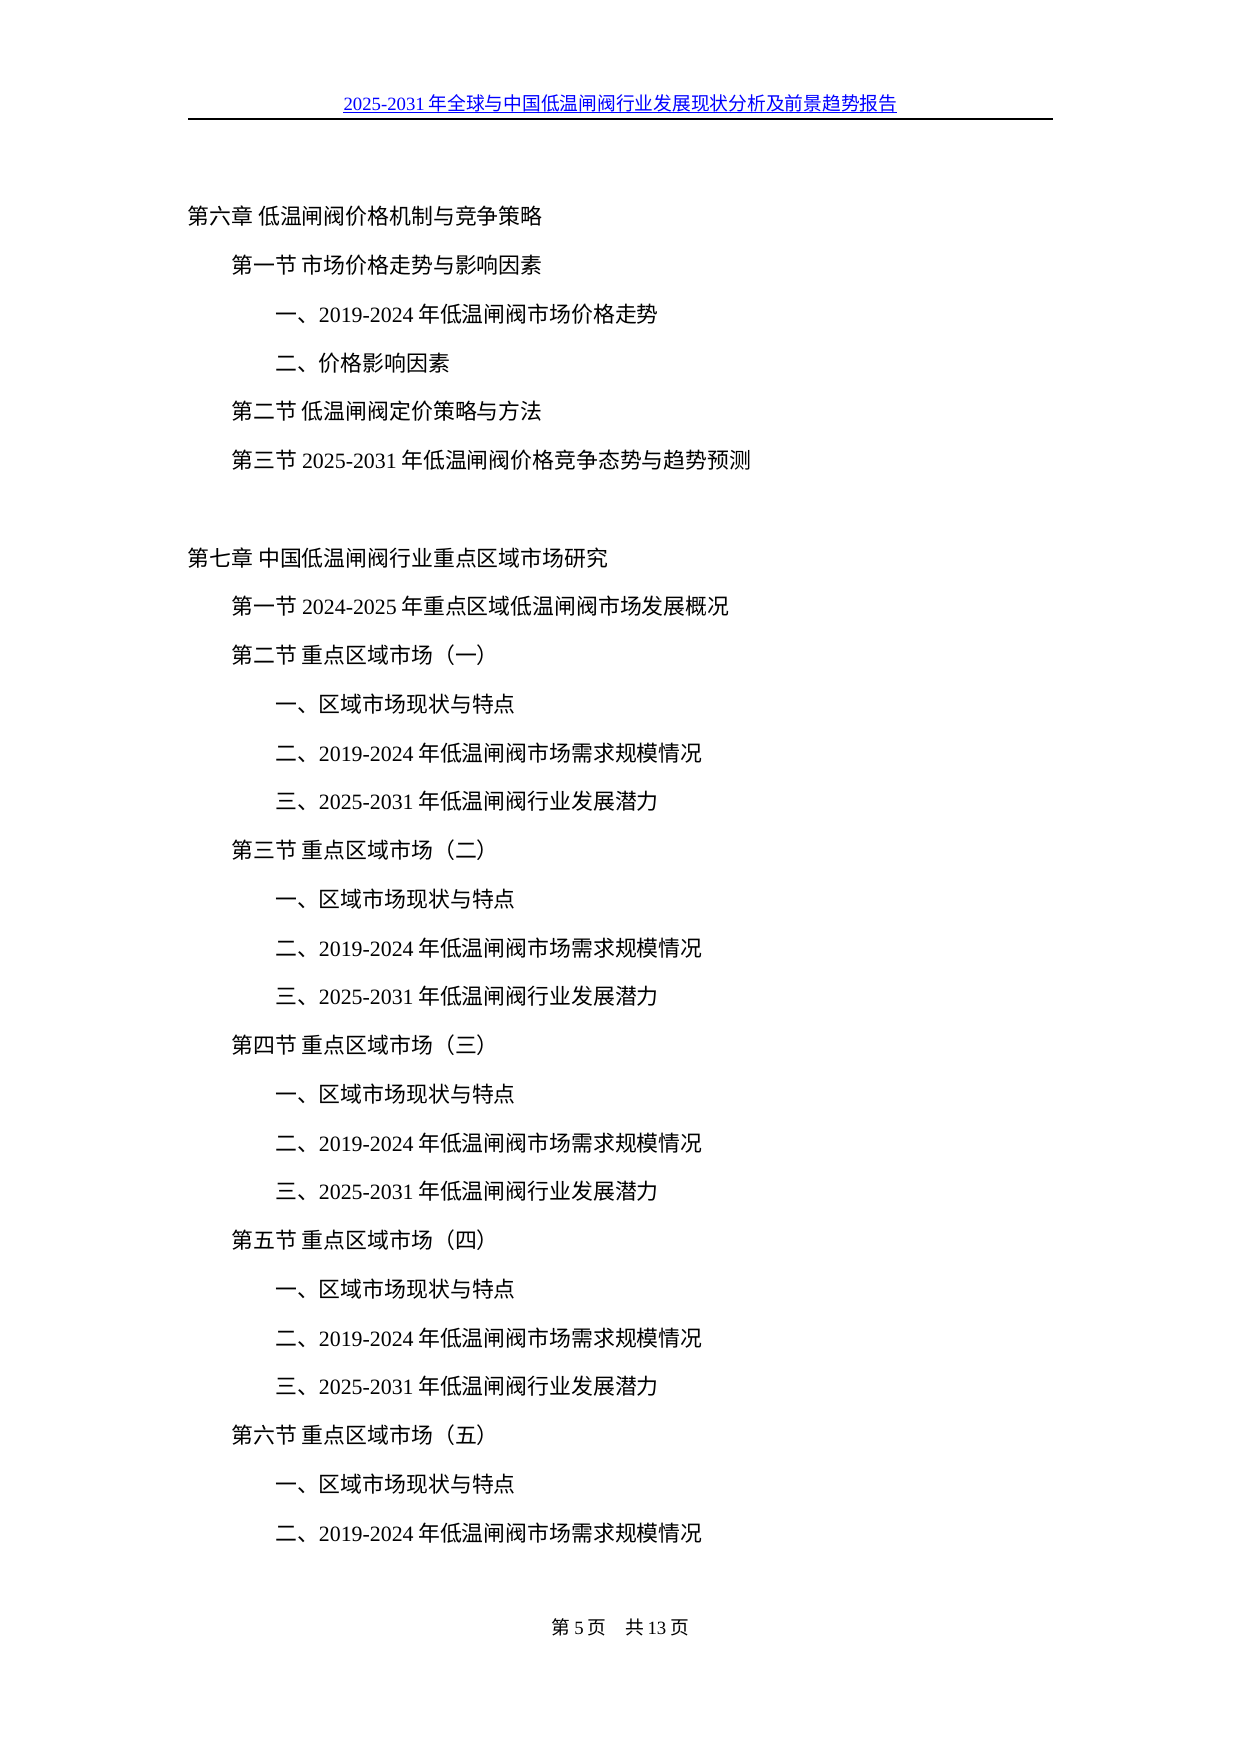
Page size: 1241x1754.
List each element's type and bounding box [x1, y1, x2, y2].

text [187, 150, 1053, 1548]
